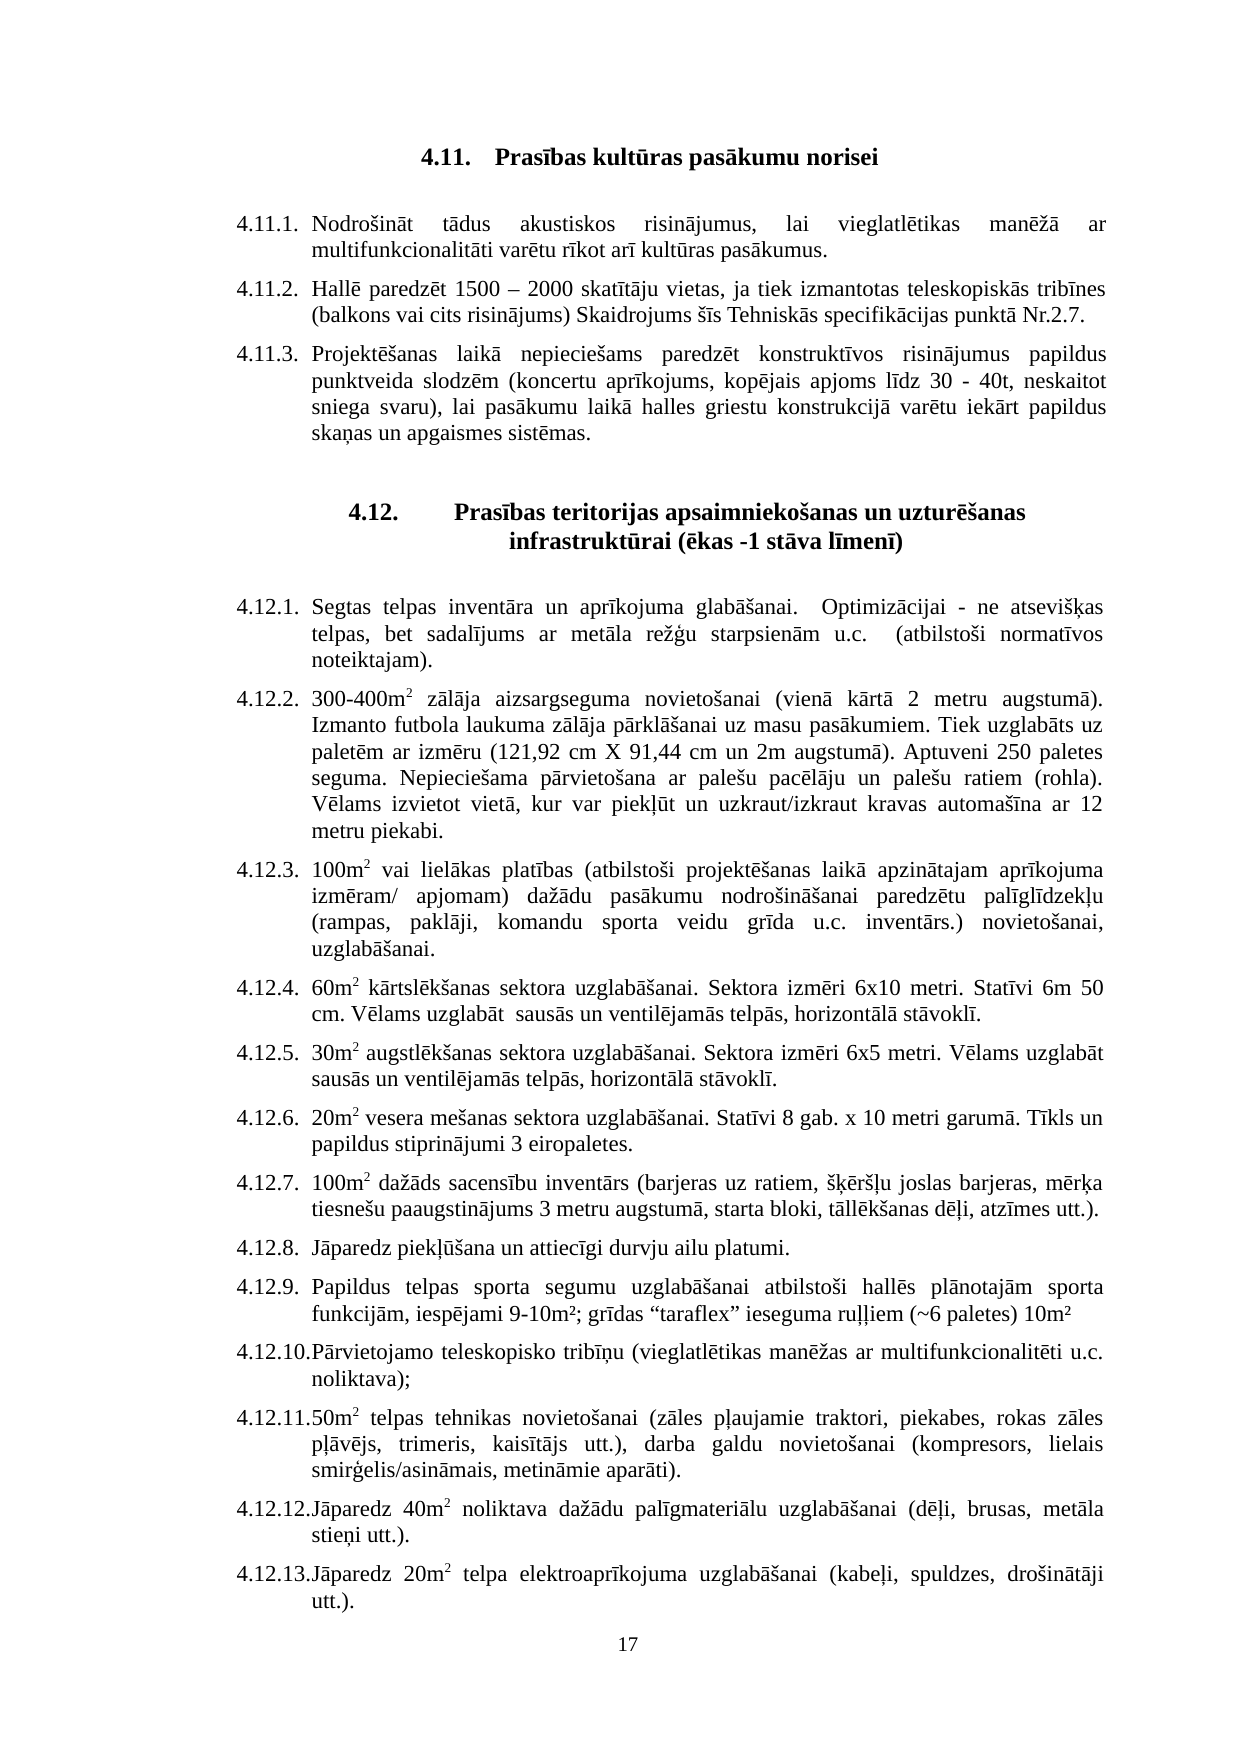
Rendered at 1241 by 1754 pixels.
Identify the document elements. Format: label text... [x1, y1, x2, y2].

list Projektēšanas laikā nepieciešams paredzēt konstruktīvos risinājumus papildus punktveida slodzēm (koncertu aprīkojums, kopējais apjoms līdz 30 - 40t, neskaitot sniega svaru), lai pasākumu laikā halles griestu konstrukcijā varētu iekārt papildus skaņas un apgaismes sistēmas. [236, 340, 1107, 446]
list Segtas telpas inventāra un aprīkojuma glabāšanai. Optimizācijai - ne atsevišķas telpas, bet sadalījums ar metāla režģu starpsienām u.c. (atbilstoši normatīvos noteiktajam). [236, 593, 1105, 672]
list 100m2 dažāds sacensību inventārs (barjeras uz ratiem, šķēršļu joslas barjeras, mērķa tiesnešu paaugstinājums 3 metru augstumā, starta bloki, tāllēkšanas dēļi, atzīmes utt.). [236, 1169, 1105, 1222]
list Hallē paredzēt 1500 – 2000 skatītāju vietas, ja tiek izmantotas teleskopiskās tribīnes (balkons vai cits risinājums) Skaidrojums šīs Tehniskās specifikācijas punktā Nr.2.7. [236, 275, 1107, 328]
list 50m2 telpas tehnikas novietošanai (zāles pļaujamie traktori, piekabes, rokas zāles pļāvējs, trimeris, kaisītājs utt.), darba galdu novietošanai (kompresors, lielais smirģelis/asināmais, metināmie aparāti). [236, 1404, 1105, 1483]
list 30m2 augstlēkšanas sektora uzglabāšanai. Sektora izmēri 6x5 metri. Vēlams uzglabāt sausās un ventilējamās telpās, horizontālā stāvoklī. [236, 1039, 1105, 1091]
list Pārvietojamo teleskopisko tribīņu (vieglatlētikas manēžas ar multifunkcionalitēti u.c. noliktava); [236, 1338, 1105, 1391]
list 300-400m2 zālāja aizsargseguma novietošanai (vienā kārtā 2 metru augstumā). Izmanto futbola laukuma zālāja pārklāšanai uz masu pasākumiem. Tiek uzglabāts uz paletēm ar izmēru (121,92 cm X 91,44 cm un 2m augstumā). Aptuveni 250 paletes seguma. Nepieciešama pārvietošana ar palešu pacēlāju un palešu ratiem (rohla). Vēlams izvietot vietā, kur var piekļūt un uzkraut/izkraut kravas automašīna ar 12 metru piekabi. [236, 685, 1105, 843]
list 20m2 vesera mešanas sektora uzglabāšanai. Statīvi 8 gab. x 10 metri garumā. Tīkls un papildus stiprinājumi 3 eiropaletes. [236, 1104, 1105, 1157]
list Nodrošināt tādus akustiskos risinājumus, lai vieglatlētikas manēžā ar multifunkcionalitāti varētu rīkot arī kultūras pasākumus. [236, 210, 1107, 263]
list Papildus telpas sporta segumu uzglabāšanai atbilstoši hallēs plānotajām sporta funkcijām, iespējami 9-10m²; grīdas “taraflex” ieseguma ruļļiem (~6 paletes) 10m² [236, 1273, 1105, 1326]
list Jāparedz 20m2 telpa elektroaprīkojuma uzglabāšanai (kabeļi, spuldzes, drošinātāji utt.). [236, 1560, 1105, 1613]
list Prasības kultūras pasākumu norisei [192, 142, 1107, 171]
list Prasības teritorijas apsaimniekošanas un uzturēšanas infrastruktūrai (ēkas -1 stāva līmenī) [267, 497, 1107, 554]
list Jāparedz 40m2 noliktava dažādu palīgmateriālu uzglabāšanai (dēļi, brusas, metāla stieņi utt.). [236, 1495, 1105, 1548]
list 60m2 kārtslēkšanas sektora uzglabāšanai. Sektora izmēri 6x10 metri. Statīvi 6m 50 cm. Vēlams uzglabāt sausās un ventilējamās telpās, horizontālā stāvoklī. [236, 973, 1105, 1026]
list 100m2 vai lielākas platības (atbilstoši projektēšanas laikā apzinātajam aprīkojuma izmēram/ apjomam) dažādu pasākumu nodrošināšanai paredzētu palīglīdzekļu (rampas, paklāji, komandu sporta veidu grīda u.c. inventārs.) novietošanai, uzglabāšanai. [236, 856, 1105, 961]
list Jāparedz piekļūšana un attiecīgi durvju ailu platumi. [236, 1234, 1105, 1261]
